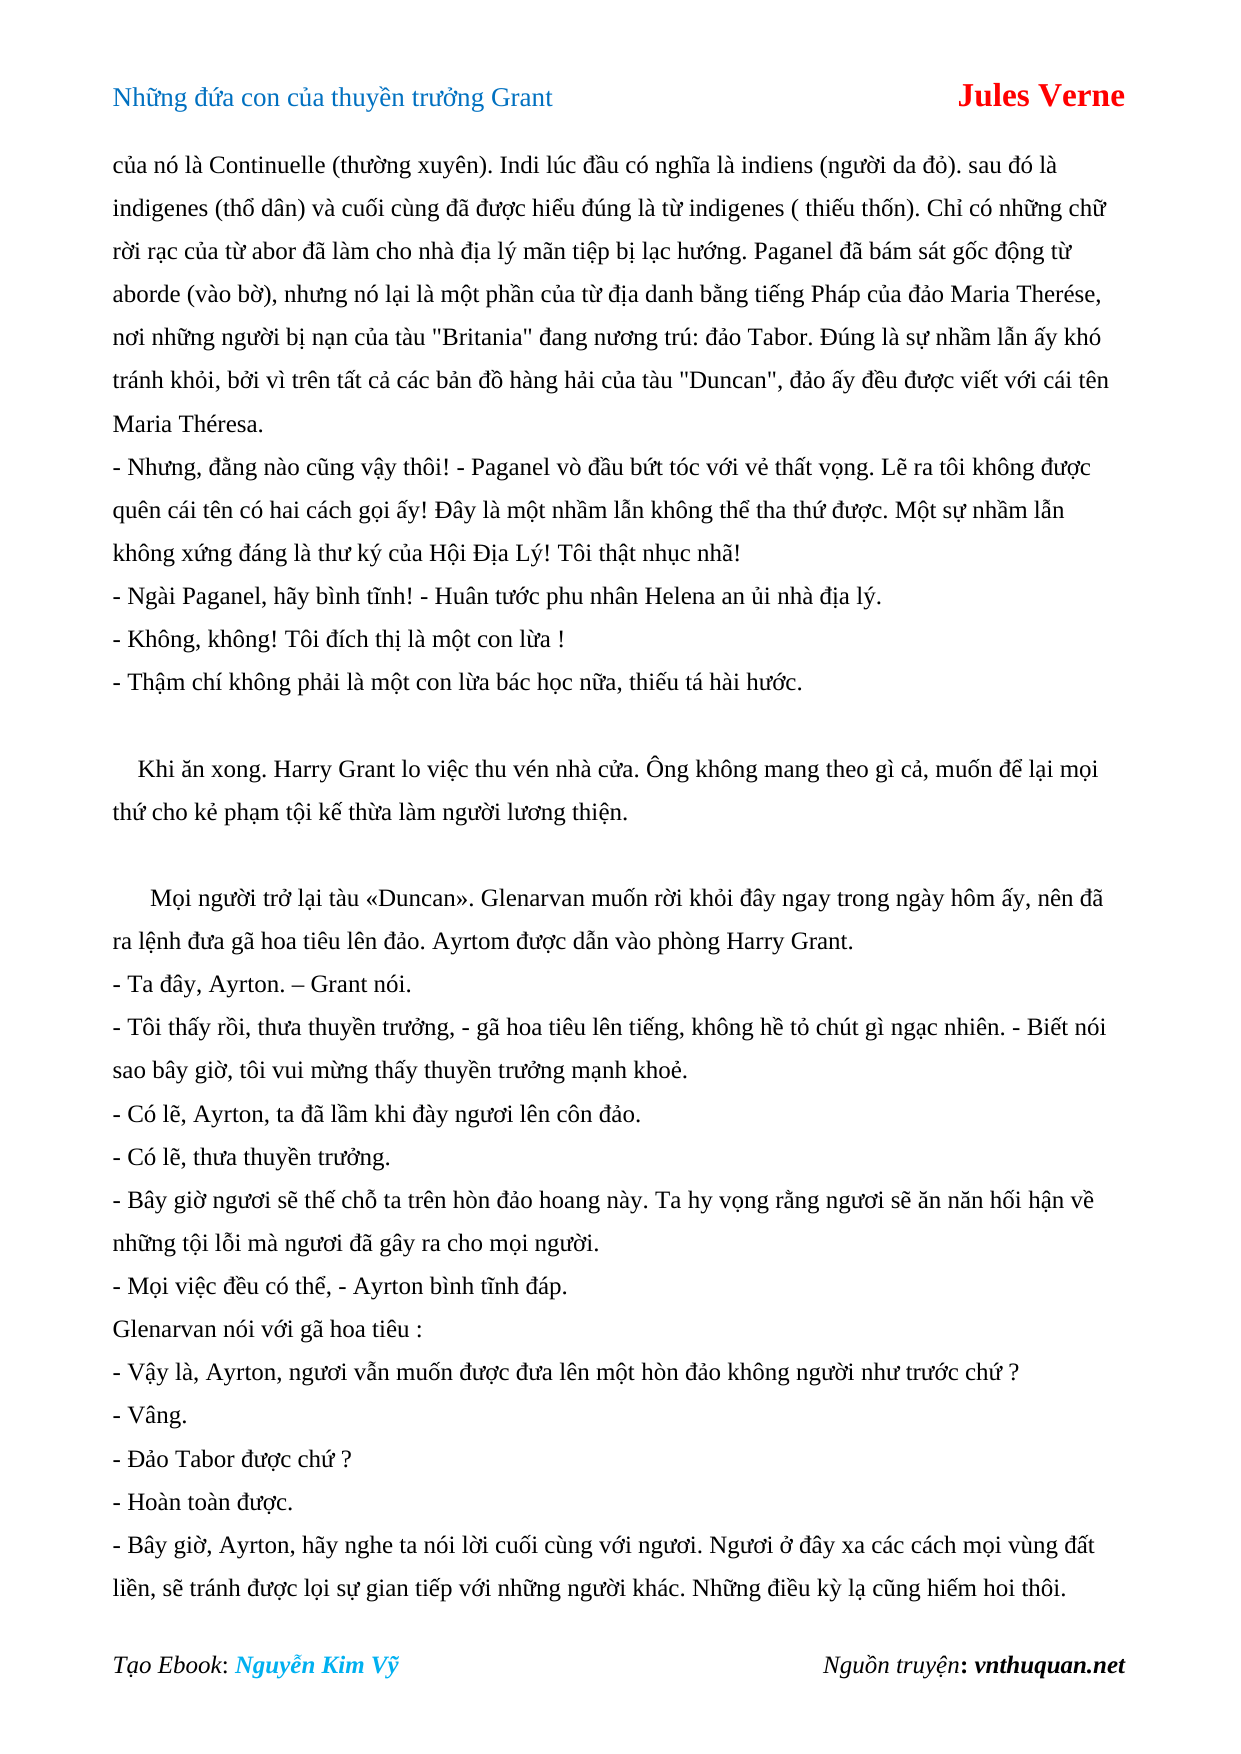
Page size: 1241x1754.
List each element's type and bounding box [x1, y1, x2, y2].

text [112, 150, 1128, 1602]
